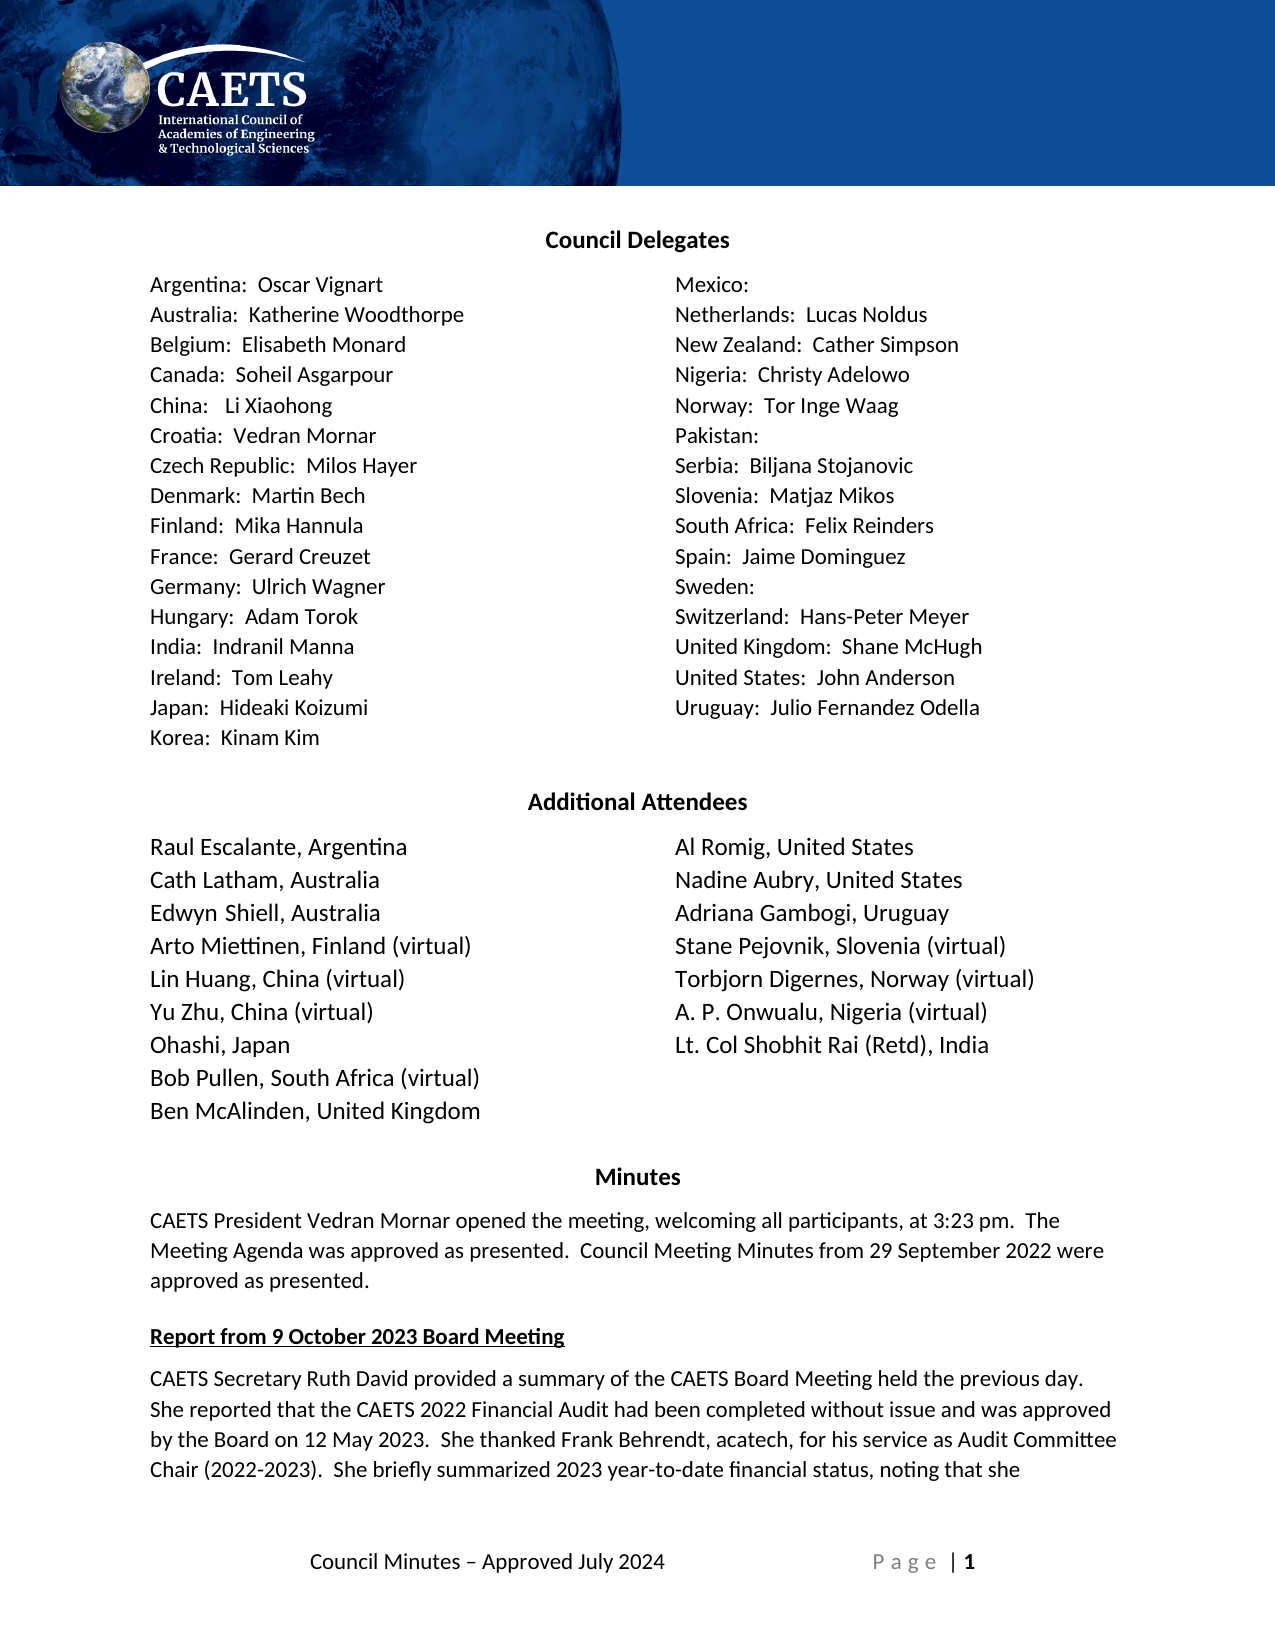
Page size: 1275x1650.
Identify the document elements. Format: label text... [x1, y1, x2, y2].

text India: Indranil Manna United Kingdom: Shane McHugh [150, 632, 1125, 660]
text Lin Huang, China (virtual) Torbjorn Digernes, Norway (virtual) [150, 963, 1125, 994]
text Canada: Soheil Asgarpour Nigeria: Christy Adelowo [150, 361, 1125, 388]
text Czech Republic: Milos Hayer Serbia: Biljana Stojanovic [150, 451, 1125, 479]
text Ireland: Tom Leahy United States: John Anderson [150, 663, 1125, 691]
text Croatia: Vedran Mornar Pakistan: [150, 421, 1125, 449]
text Edwyn Shiell, Australia Adriana Gambogi, Uruguay [150, 897, 1125, 928]
text Germany: Ulrich Wagner Sweden: [150, 572, 1125, 600]
text Korea: Kinam Kim [150, 723, 1125, 751]
text Ben McAlinden, United Kingdom [150, 1095, 1125, 1125]
text China: Li Xiaohong Norway: Tor Inge Waag [150, 391, 1125, 419]
text Arto Miettinen, Finland (virtual) Stane Pejovnik, Slovenia (virtual) [150, 930, 1125, 961]
text Hungary: Adam Torok Switzerland: Hans-Peter Meyer [150, 602, 1125, 630]
text Denmark: Martin Bech Slovenia: Matjaz Mikos [150, 481, 1125, 509]
text Ohashi, Japan Lt. Col Shobhit Rai (Retd), India [150, 1029, 1125, 1059]
text Report from 9 October 2023 Board Meeting [150, 1322, 1125, 1350]
text Belgium: Elisabeth Monard New Zealand: Cather Simpson [150, 330, 1125, 358]
text Bob Pullen, South Africa (virtual) [150, 1062, 1125, 1092]
text Argentina: Oscar Vignart Mexico: [150, 270, 1125, 298]
text Minutes [150, 1161, 1125, 1191]
text Council Delegates [150, 224, 1125, 255]
text Additional Attendees [150, 786, 1125, 817]
text Yu Zhu, China (virtual) A. P. Onwualu, Nigeria (virtual) [150, 996, 1125, 1027]
text Finland: Mika Hannula South Africa: Felix Reinders [150, 512, 1125, 539]
picture [0, 0, 1275, 186]
text Australia: Katherine Woodthorpe Netherlands: Lucas Noldus [150, 300, 1125, 328]
text Japan: Hideaki Koizumi Uruguay: Julio Fernandez Odella [150, 693, 1125, 721]
text Cath Latham, Australia Nadine Aubry, United States [150, 864, 1125, 895]
text Raul Escalante, Argentina Al Romig, United States [150, 832, 1125, 862]
text France: Gerard Creuzet Spain: Jaime Dominguez [150, 542, 1125, 570]
text CAETS President Vedran Mornar opened the meeting, welcoming all participants, at 3:23 pm. The Meeting Agenda was approved as presented. Council Meeting Minutes from 29 September 2022 were approved as presented. [150, 1206, 1125, 1294]
